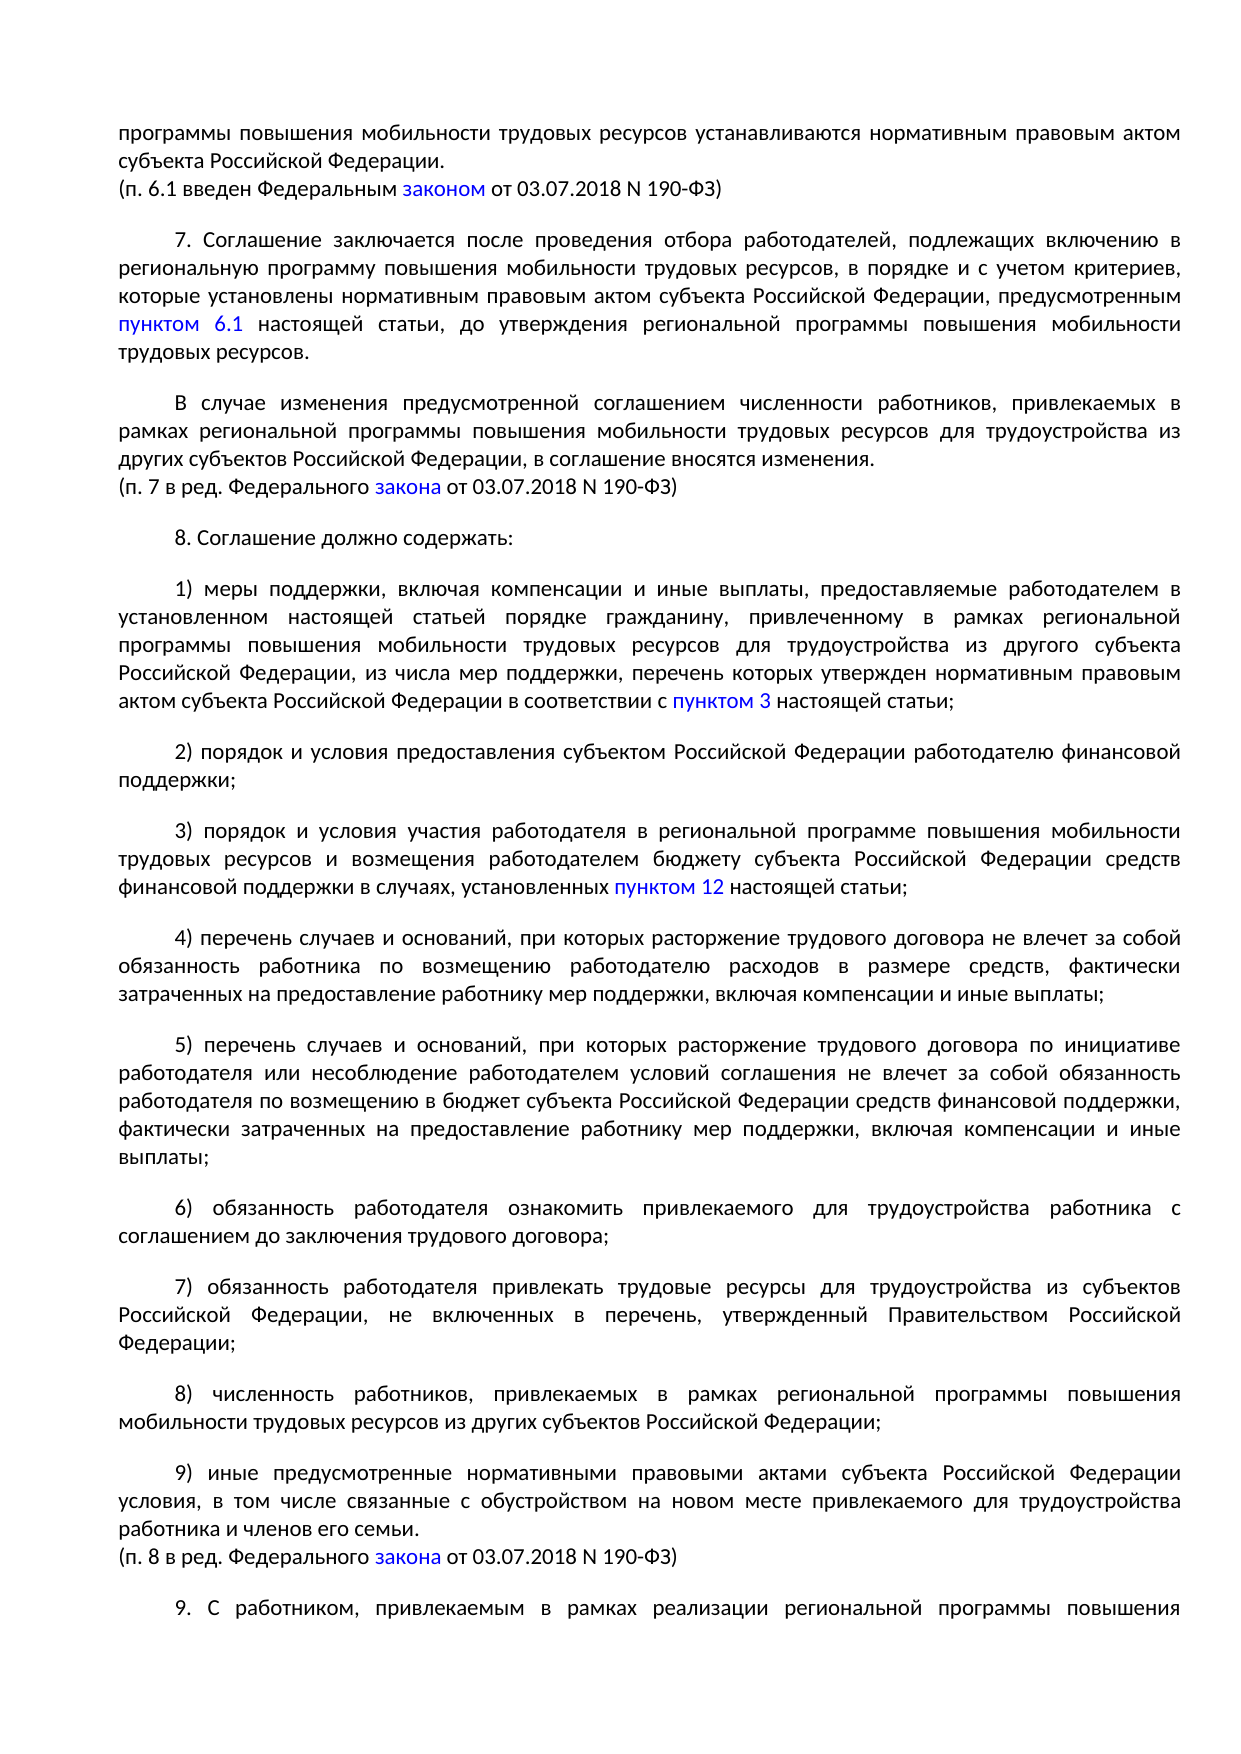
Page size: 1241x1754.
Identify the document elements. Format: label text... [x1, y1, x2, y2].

text (п. 6.1 введен Федеральным законом от 03.07.2018 N 190-ФЗ) [118, 174, 1181, 202]
text 9) иные предусмотренные нормативными правовыми актами субъекта Российской Федерации условия, в том числе связанные с обустройством на новом месте привлекаемого для трудоустройства работника и членов его семьи. [118, 1458, 1181, 1542]
text (п. 7 в ред. Федерального закона от 03.07.2018 N 190-ФЗ) [118, 472, 1181, 500]
text (п. 8 в ред. Федерального закона от 03.07.2018 N 190-ФЗ) [118, 1542, 1181, 1570]
text 8. Соглашение должно содержать: [118, 523, 1181, 551]
text 1) меры поддержки, включая компенсации и иные выплаты, предоставляемые работодателем в установленном настоящей статьей порядке гражданину, привлеченному в рамках региональной программы повышения мобильности трудовых ресурсов для трудоустройства из другого субъекта Российской Федерации, из числа мер поддержки, перечень которых утвержден нормативным правовым актом субъекта Российской Федерации в соответствии с пунктом 3 настоящей статьи; [118, 574, 1181, 714]
text 4) перечень случаев и оснований, при которых расторжение трудового договора не влечет за собой обязанность работника по возмещению работодателю расходов в размере средств, фактически затраченных на предоставление работнику мер поддержки, включая компенсации и иные выплаты; [118, 923, 1181, 1007]
text 2) порядок и условия предоставления субъектом Российской Федерации работодателю финансовой поддержки; [118, 737, 1181, 793]
text 5) перечень случаев и оснований, при которых расторжение трудового договора по инициативе работодателя или несоблюдение работодателем условий соглашения не влечет за собой обязанность работодателя по возмещению в бюджет субъекта Российской Федерации средств финансовой поддержки, фактически затраченных на предоставление работнику мер поддержки, включая компенсации и иные выплаты; [118, 1030, 1181, 1170]
text 8) численность работников, привлекаемых в рамках региональной программы повышения мобильности трудовых ресурсов из других субъектов Российской Федерации; [118, 1379, 1181, 1435]
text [118, 1593, 1181, 1621]
text 3) порядок и условия участия работодателя в региональной программе повышения мобильности трудовых ресурсов и возмещения работодателем бюджету субъекта Российской Федерации средств финансовой поддержки в случаях, установленных пунктом 12 настоящей статьи; [118, 816, 1181, 900]
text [118, 118, 1181, 174]
text 7) обязанность работодателя привлекать трудовые ресурсы для трудоустройства из субъектов Российской Федерации, не включенных в перечень, утвержденный Правительством Российской Федерации; [118, 1272, 1181, 1356]
text 6) обязанность работодателя ознакомить привлекаемого для трудоустройства работника с соглашением до заключения трудового договора; [118, 1193, 1181, 1249]
text В случае изменения предусмотренной соглашением численности работников, привлекаемых в рамках региональной программы повышения мобильности трудовых ресурсов для трудоустройства из других субъектов Российской Федерации, в соглашение вносятся изменения. [118, 388, 1181, 472]
text 7. Соглашение заключается после проведения отбора работодателей, подлежащих включению в региональную программу повышения мобильности трудовых ресурсов, в порядке и с учетом критериев, которые установлены нормативным правовым актом субъекта Российской Федерации, предусмотренным пунктом 6.1 настоящей статьи, до утверждения региональной программы повышения мобильности трудовых ресурсов. [118, 225, 1181, 365]
